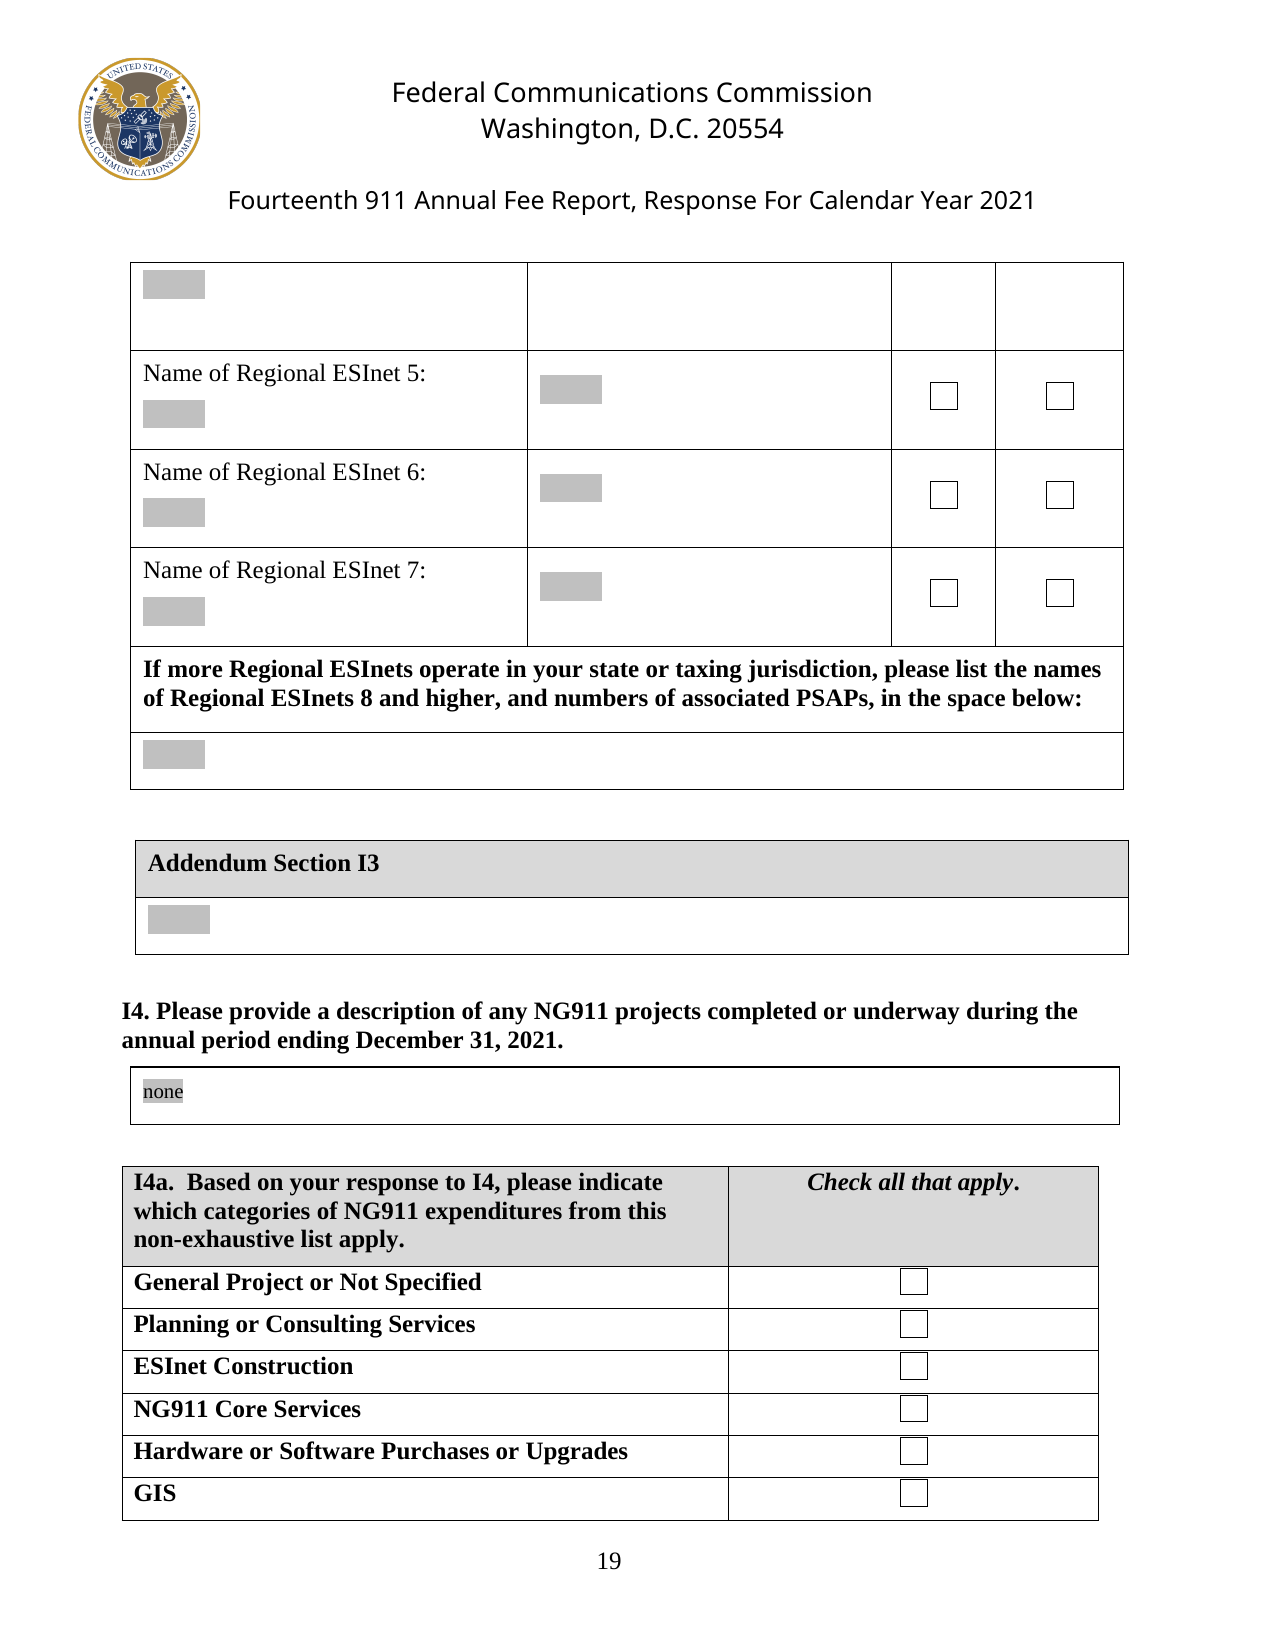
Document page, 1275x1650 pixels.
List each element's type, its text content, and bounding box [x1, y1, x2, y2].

table_cell [996, 263, 1123, 350]
table_header Addendum Section I3 [136, 841, 1128, 897]
table_cell [131, 733, 1123, 789]
table_cell Planning or Consulting Services [123, 1309, 728, 1350]
table_cell [528, 548, 891, 646]
table_cell Name of Regional ESInet 5: [131, 351, 527, 448]
table_cell [996, 548, 1123, 646]
table_cell [892, 450, 995, 547]
table_cell [528, 351, 891, 448]
picture [78, 57, 200, 180]
table_cell [729, 1436, 1098, 1477]
table_cell [729, 1478, 1098, 1519]
table_cell [528, 263, 891, 350]
table_cell [136, 898, 1128, 954]
table_cell Hardware or Software Purchases or Upgrades [123, 1436, 728, 1477]
table_cell [996, 351, 1123, 448]
table_cell [892, 548, 995, 646]
table_cell [892, 263, 995, 350]
table_cell NG911 Core Services [123, 1394, 728, 1435]
table_cell Name of Regional ESInet 7: [131, 548, 527, 646]
table_header Check all that apply. [729, 1167, 1098, 1266]
table_cell If more Regional ESInets operate in your state or taxing jurisdiction, please list the names of Regional ESInets 8 and higher, and numbers of associated PSAPs, in the space below: [131, 647, 1123, 732]
table_cell [996, 450, 1123, 547]
table_cell Name of Regional ESInet 6: [131, 450, 527, 547]
table_cell [729, 1351, 1098, 1393]
table_header I4a. Based on your response to I4, please indicate which categories of NG911 expenditures from this non-exhaustive list apply. [123, 1167, 728, 1266]
table_cell General Project or Not Specified [123, 1267, 728, 1308]
table_cell GIS [123, 1478, 728, 1519]
table_cell [729, 1394, 1098, 1435]
table_header none [131, 1068, 1119, 1124]
table_cell ESInet Construction [123, 1351, 728, 1393]
table_cell [729, 1267, 1098, 1308]
table_cell [729, 1309, 1098, 1350]
table_cell Name of Regional ESInet 4: [131, 263, 527, 350]
table_cell [528, 450, 891, 547]
text I4. Please provide a description of any NG911 projects completed or underway during the annual period ending December 31, 2021. [121, 996, 1143, 1054]
table_cell [892, 351, 995, 448]
